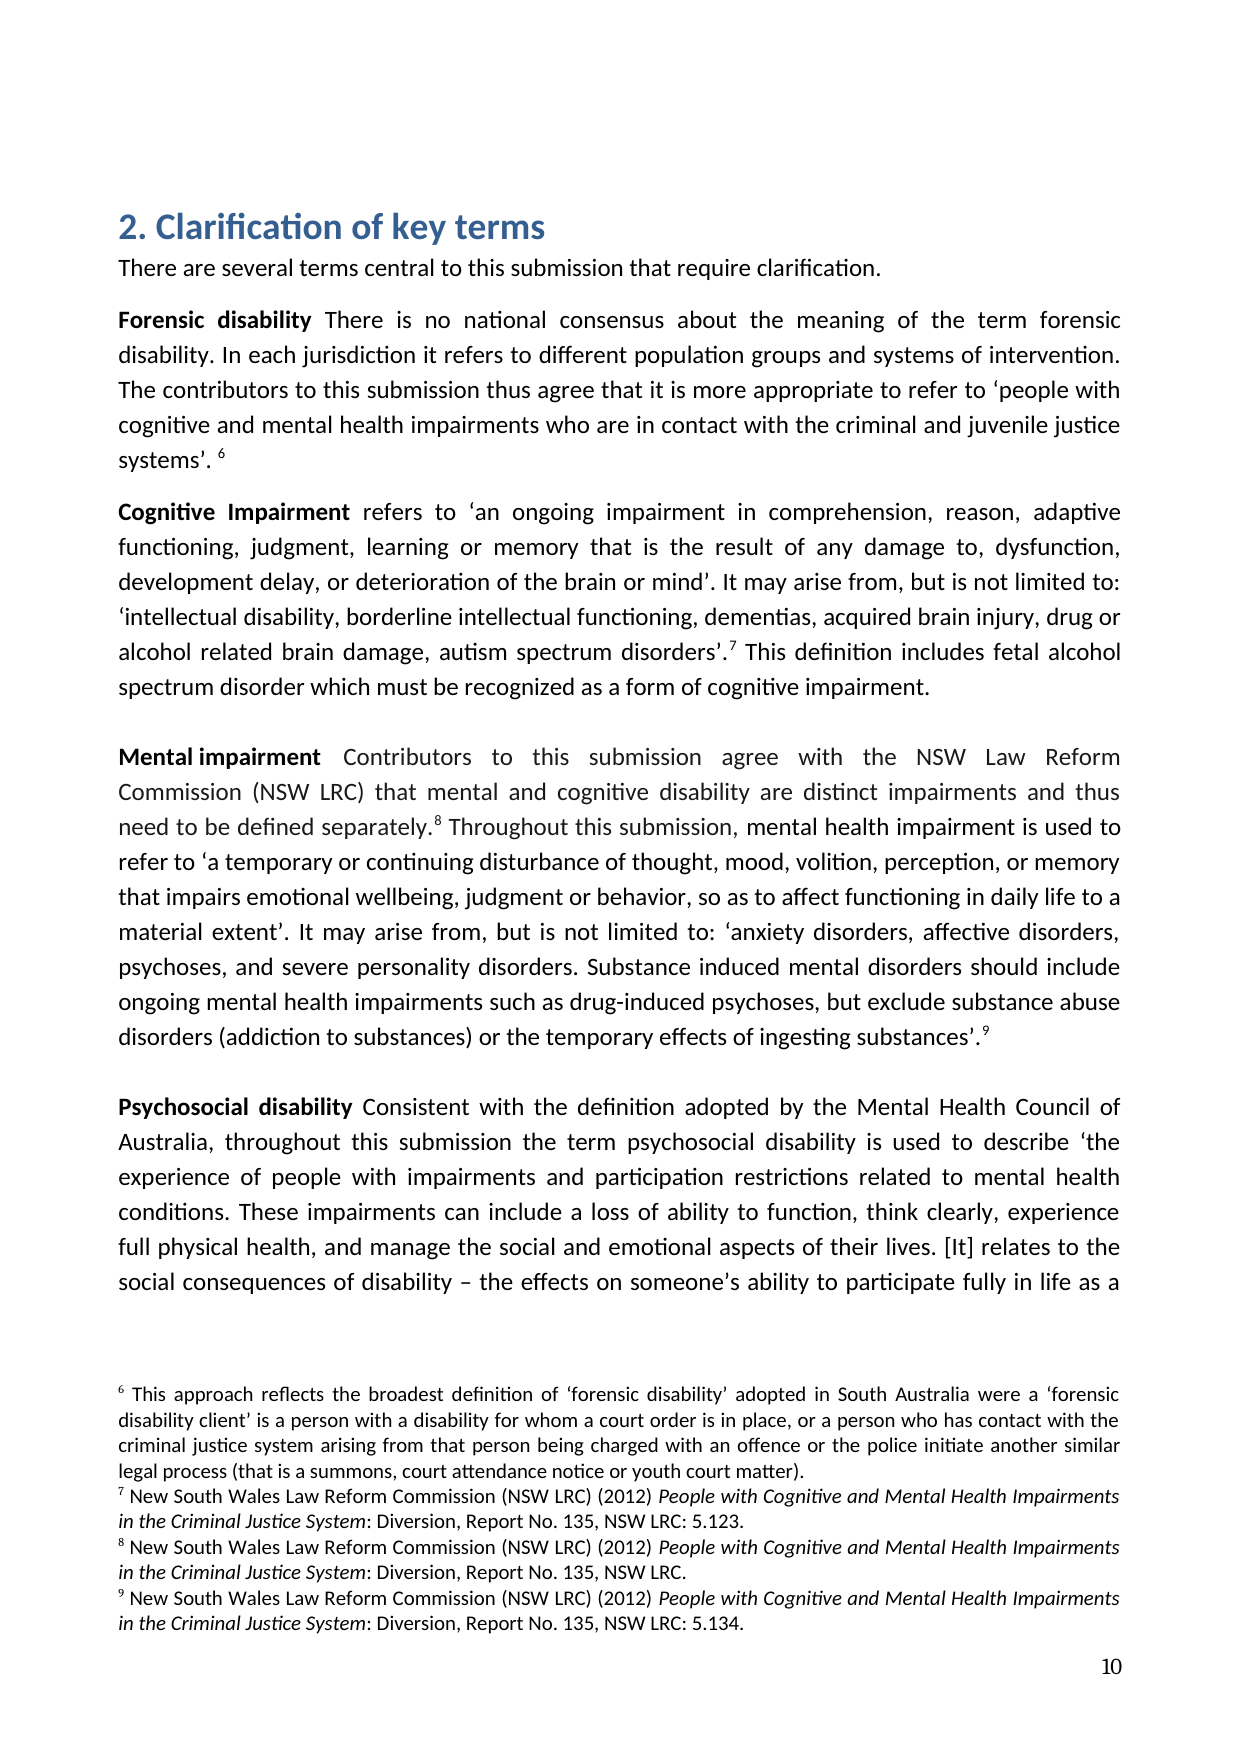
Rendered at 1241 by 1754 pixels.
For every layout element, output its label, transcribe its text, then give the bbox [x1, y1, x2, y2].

text Cognitive Impairment refers to ‘an ongoing impairment in comprehension, reason, adaptive functioning, judgment, learning or memory that is the result of any damage to, dysfunction, development delay, or deterioration of the brain or mind’. It may arise from, but is not limited to: ‘intellectual disability, borderline intellectual functioning, dementias, acquired brain injury, drug or alcohol related brain damage, autism spectrum disorders’. This definition includes fetal alcohol spectrum disorder which must be recognized as a form of cognitive impairment. [118, 496, 1122, 701]
text Forensic disability There is no national consensus about the meaning of the term forensic disability. In each jurisdiction it refers to different population groups and systems of intervention. The contributors to this submission thus agree that it is more appropriate to refer to ‘people with cognitive and mental health impairments who are in contact with the criminal and juvenile justice systems’. [118, 304, 1122, 475]
text Mental impairment Contributors to this submission agree with the NSW Law Reform Commission (NSW LRC) that mental and cognitive disability are distinct impairments and thus need to be defined separately. Throughout this submission, mental health impairment is used to refer to ‘a temporary or continuing disturbance of thought, mood, volition, perception, or memory that impairs emotional wellbeing, judgment or behavior, so as to affect functioning in daily life to a material extent’. It may arise from, but is not limited to: ‘anxiety disorders, affective disorders, psychoses, and severe personality disorders. Substance induced mental disorders should include ongoing mental health impairments such as drug-induced psychoses, but exclude substance abuse disorders (addiction to substances) or the temporary effects of ingesting substances’. [118, 741, 1122, 1051]
text There are several terms central to this submission that require clarification. [118, 253, 1122, 283]
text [118, 1091, 1122, 1296]
subtitle 2. Clarification of key terms [118, 203, 1122, 249]
